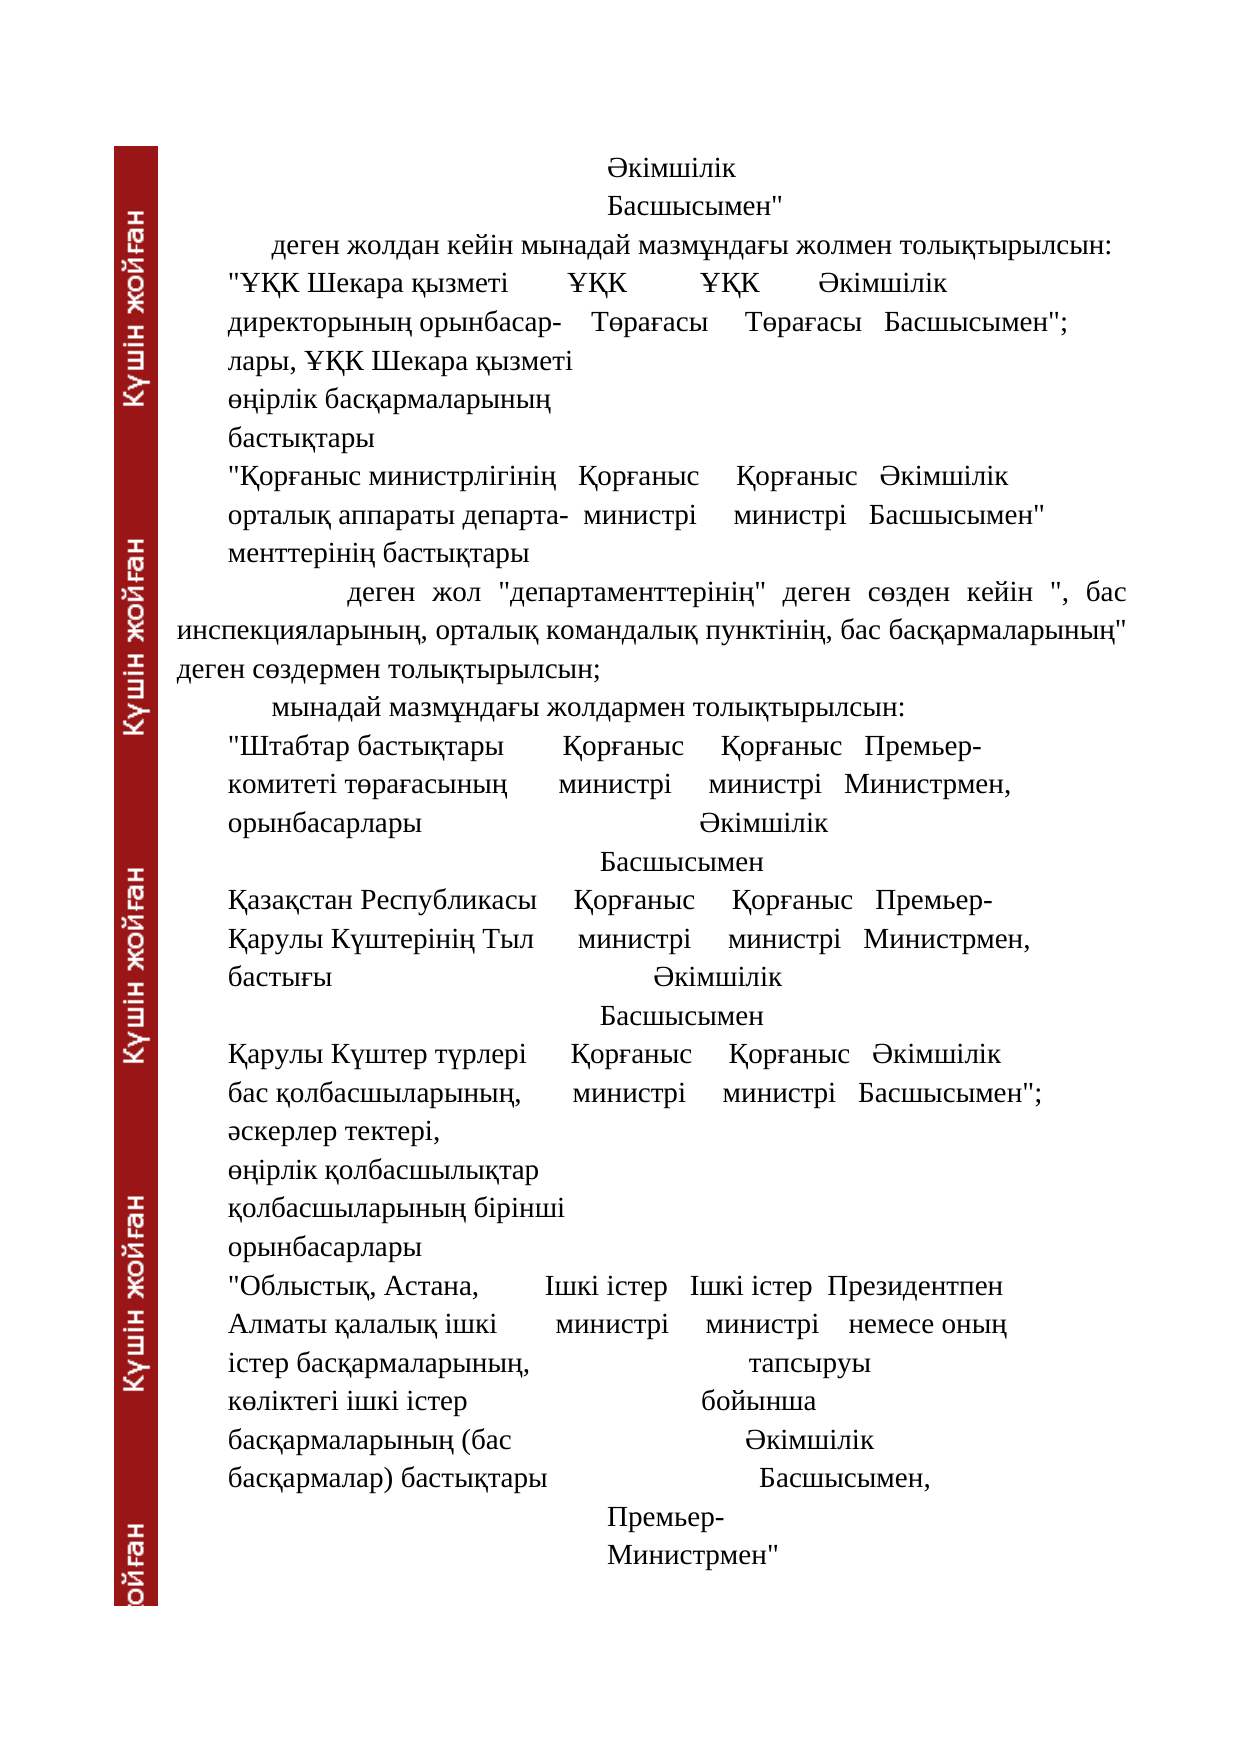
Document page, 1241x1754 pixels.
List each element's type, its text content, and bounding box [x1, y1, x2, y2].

picture [114, 569, 158, 574]
picture [114, 453, 158, 458]
text орынбасарлары Әкiмшiлiк [112, 805, 1128, 839]
picture [114, 1417, 158, 1422]
text менттерiнің бастықтары [112, 535, 1128, 569]
picture [114, 1494, 158, 1499]
text Басшысымен [112, 998, 1128, 1031]
picture [114, 684, 158, 689]
picture [114, 1532, 158, 1537]
picture [114, 1147, 158, 1152]
picture [114, 1378, 158, 1383]
text "ҰҚК Шекара қызметi ҰҚК ҰҚК Әкiмшiлiк [112, 266, 1128, 299]
text Министрмен" [112, 1537, 1128, 1571]
text қолбасшыларының бiрiншi [112, 1191, 1128, 1224]
picture [114, 338, 158, 343]
picture [114, 492, 158, 497]
text мынадай мазмұндағы жолдармен толықтырылсын: [112, 689, 1128, 723]
text Әкiмшiлiк [112, 150, 1128, 183]
picture [114, 916, 158, 921]
text басқармаларының (бас Әкiмшiлiк [112, 1422, 1128, 1455]
picture [114, 1031, 158, 1036]
picture [114, 877, 158, 882]
text көлiктегi iшкi iстер бойынша [112, 1383, 1128, 1417]
text бастығы Әкiмшiлiк [112, 959, 1128, 993]
picture [114, 1108, 158, 1113]
text деген жолдан кейiн мынадай мазмұндағы жолмен толықтырылсын: [112, 227, 1128, 261]
text бас қолбасшыларының, министрi министрi Басшысымен"; [112, 1075, 1128, 1108]
picture [114, 222, 158, 227]
text комитеті төрағасының министрi министрi Министрмен, [112, 767, 1128, 800]
text өңiрлiк қолбасшылықтар [112, 1152, 1128, 1186]
picture [114, 1455, 158, 1460]
picture [114, 530, 158, 535]
text бастықтары [112, 420, 1128, 453]
text "Штабтар бастықтары Қорғаныс Қорғаныс Премьер- [112, 728, 1128, 762]
text Алматы қалалық iшкi министрi министрi немесе оның [112, 1306, 1128, 1340]
text Қарулы Күштер түрлерi Қорғаныс Қорғаныс Әкiмшiлiк [112, 1036, 1128, 1070]
picture [114, 993, 158, 998]
picture [114, 1571, 158, 1606]
picture [114, 1301, 158, 1306]
text деген жол "департаменттерiнiң" деген сөзден кейiн ", бас инспекцияларының, орталық командалық пунктiнiң, бас басқармаларының" деген сөздермен толықтырылсын; [112, 574, 1128, 684]
picture [114, 723, 158, 728]
text басқармалар) бастықтары Басшысымен, [112, 1460, 1128, 1494]
text орталық аппараты департа- министрi министрi Басшысымен" [112, 497, 1128, 530]
picture [114, 1070, 158, 1075]
picture [114, 146, 158, 150]
text Премьер- [112, 1499, 1128, 1532]
text орынбасарлары [112, 1229, 1128, 1263]
text Басшысымен" [112, 188, 1128, 222]
picture [114, 1186, 158, 1191]
text лары, ҰҚК Шекара қызметi [112, 343, 1128, 376]
text директорының орынбасар- Төрағасы Төрағасы Басшысымен"; [112, 304, 1128, 338]
picture [114, 762, 158, 767]
picture [114, 183, 158, 188]
text iстер басқармаларының, тапсыруы [112, 1345, 1128, 1378]
picture [114, 954, 158, 959]
text әскерлер тектерi, [112, 1113, 1128, 1147]
picture [114, 839, 158, 844]
picture [114, 261, 158, 266]
text "Қорғаныс министрлiгiнiң Қорғаныс Қорғаныс Әкiмшiлiк [112, 458, 1128, 492]
text "Облыстық, Астана, Iшкi iстер Iшкi iстер Президентпен [112, 1268, 1128, 1301]
picture [114, 299, 158, 304]
picture [114, 800, 158, 805]
picture [114, 1263, 158, 1268]
text Қазақстан Республикасы Қорғаныс Қорғаныс Премьер- [112, 882, 1128, 916]
text өңiрлiк басқармаларының [112, 381, 1128, 415]
text Қарулы Күштерiнiң Тыл министрi министрi Министрмен, [112, 921, 1128, 954]
text Басшысымен [112, 844, 1128, 877]
picture [114, 415, 158, 420]
picture [114, 376, 158, 381]
picture [114, 1340, 158, 1345]
picture [114, 1224, 158, 1229]
